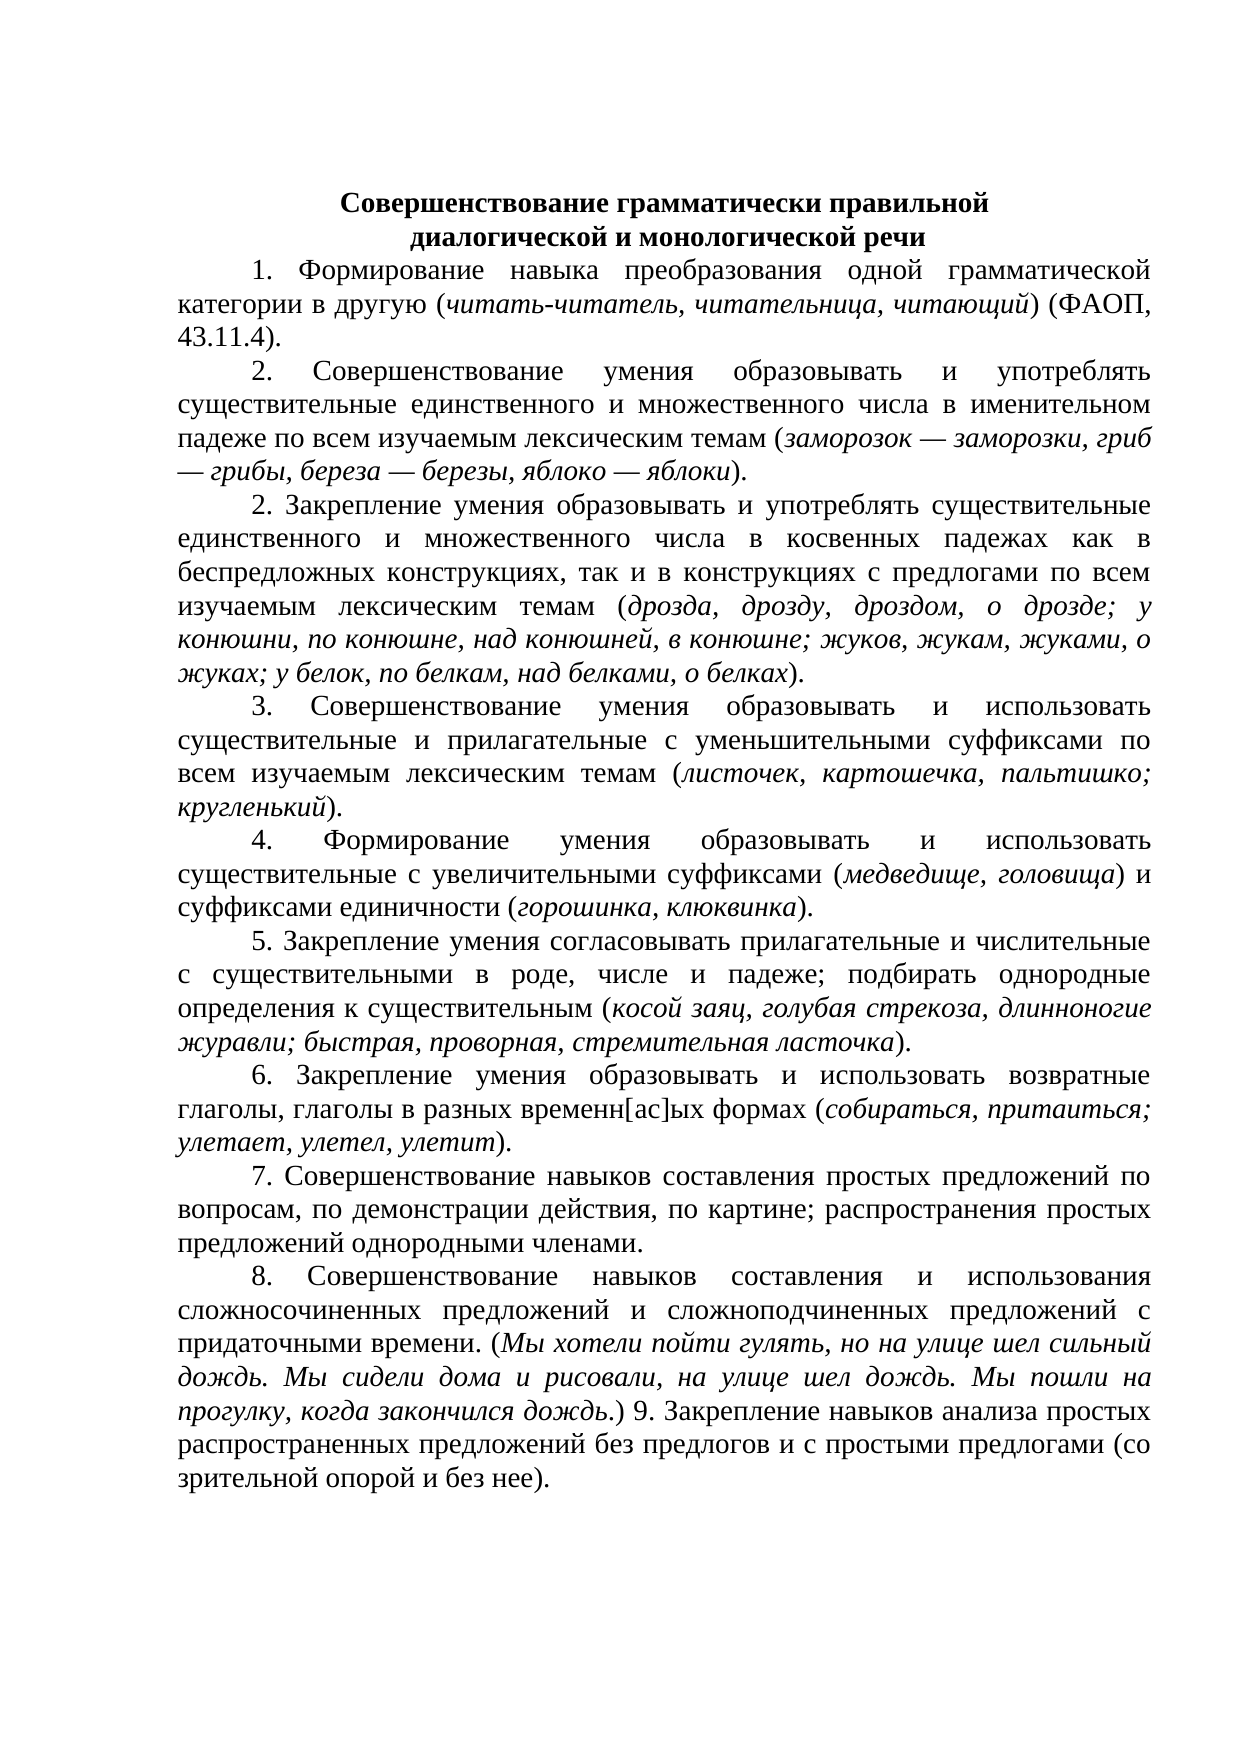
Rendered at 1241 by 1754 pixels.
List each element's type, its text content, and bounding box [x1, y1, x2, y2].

text 2. Закрепление умения образовывать и употреблять существительные единственного и множественного числа в косвенных падежах как в беспредложных конструкциях, так и в конструкциях с предлогами по всем изучаемым лексическим темам (дрозда, дрозду, дроздом, о дрозде; у конюшни, по конюшне, над конюшней, в конюшне; жуков, жукам, жуками, о жуках; у белок, по белкам, над белками, о белках). [177, 487, 1152, 688]
text 2. Совершенствование умения образовывать и употреблять существительные единственного и множественного числа в именительном падеже по всем изучаемым лексическим темам (заморозок — заморозки, гриб — грибы, береза — березы, яблоко — яблоки). [177, 353, 1152, 487]
text 1. Формирование навыка преобразования одной грамматической категории в другую (читать-читатель, читательница, читающий) (ФАОП, 43.11.4). [177, 252, 1152, 353]
text 3. Совершенствование умения образовывать и использовать существительные и прилагательные с уменьшительными суффиксами по всем изучаемым лексическим темам (листочек, картошечка, пальтишко; кругленький). [177, 688, 1152, 822]
text 6. Закрепление умения образовывать и использовать возвратные глаголы, глаголы в разных временн[ac]ых формах (собираться, притаиться; улетает, улетел, улетит). [177, 1057, 1152, 1158]
text 7. Совершенствование навыков составления простых предложений по вопросам, по демонстрации действия, по картине; распространения простых предложений однородными членами. [177, 1158, 1152, 1258]
text 5. Закрепление умения согласовывать прилагательные и числительные с существительными в роде, числе и падеже; подбирать однородные определения к существительным (косой заяц, голубая стрекоза, длинноногие журавли; быстрая, проворная, стремительная ласточка). [177, 923, 1152, 1057]
text 8. Совершенствование навыков составления и использования сложносочиненных предложений и сложноподчиненных предложений с придаточными времени. (Мы хотели пойти гулять, но на улице шел сильный дождь. Мы сидели дома и рисовали, на улице шел дождь. Мы пошли на прогулку, когда закончился дождь.) 9. Закрепление навыков анализа простых распространенных предложений без предлогов и с простыми предлогами (со зрительной опорой и без нее). [177, 1258, 1152, 1493]
text диалогической и монологической речи [177, 219, 1152, 252]
text 4. Формирование умения образовывать и использовать существительные с увеличительными суффиксами (медведище, головища) и суффиксами единичности (горошинка, клюквинка). [177, 822, 1152, 923]
text Совершенствование грамматически правильной [177, 185, 1152, 219]
